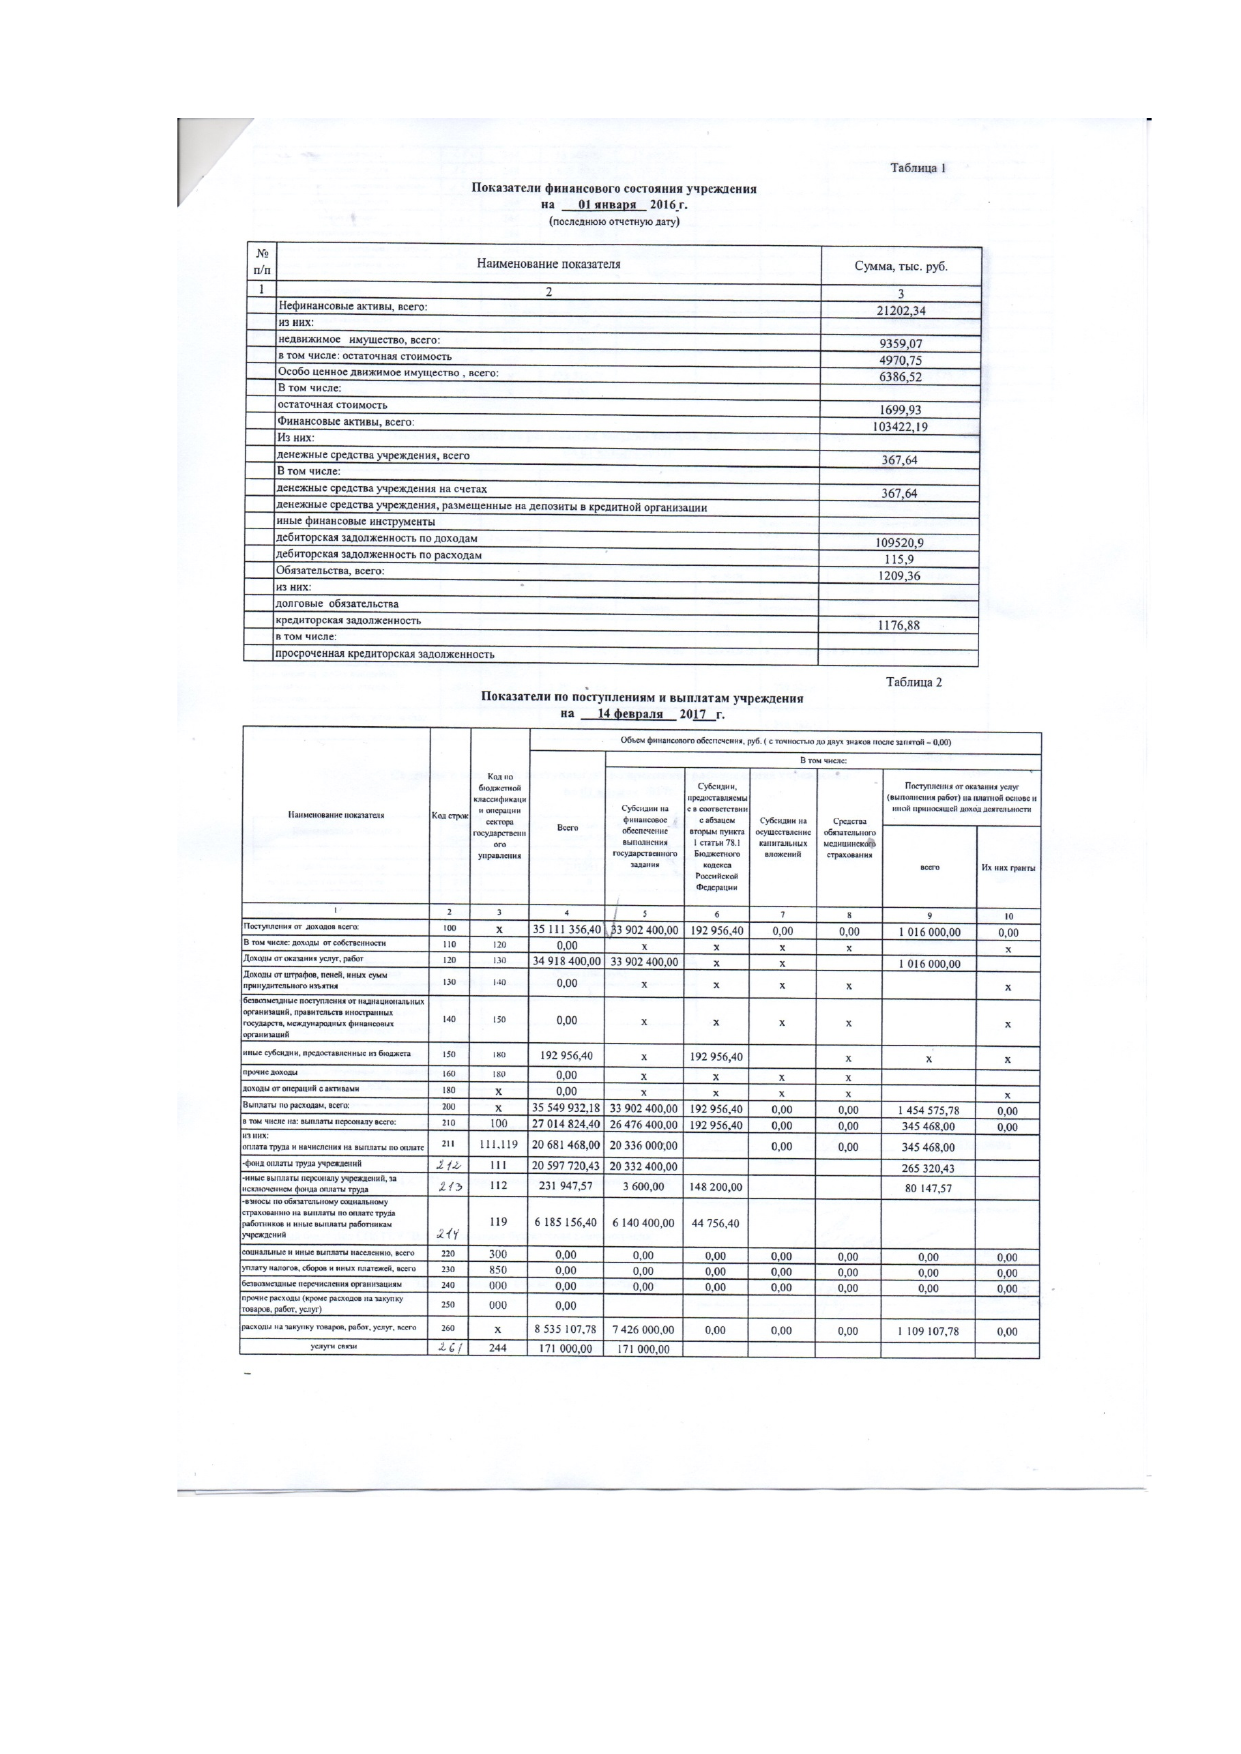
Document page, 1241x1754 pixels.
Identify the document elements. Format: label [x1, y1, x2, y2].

picture [177, 118, 1152, 1497]
